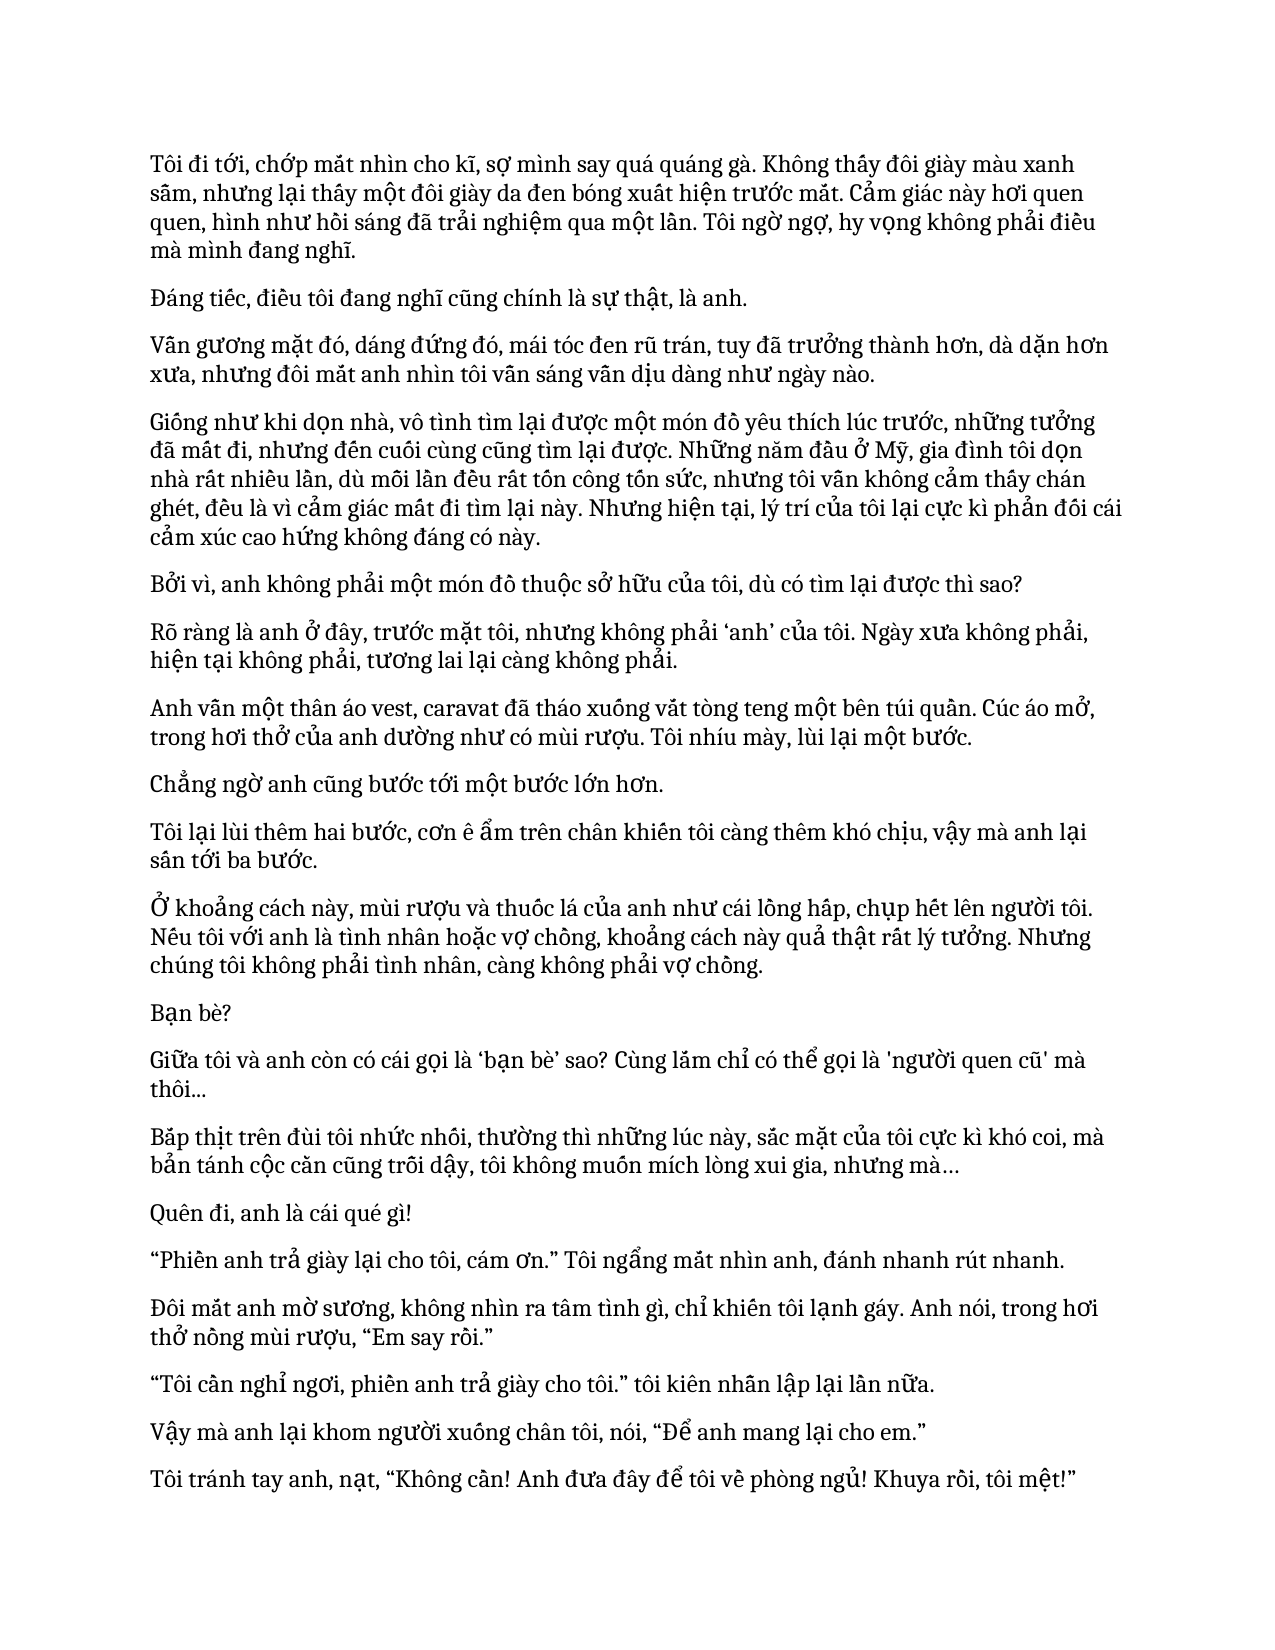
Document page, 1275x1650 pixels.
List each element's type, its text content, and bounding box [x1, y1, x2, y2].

text Vẫn gương mặt đó, dáng đứng đó, mái tóc đen rũ trán, tuy đã trưởng thành hơn, dà dặn hơn xưa, nhưng đôi mắt anh nhìn tôi vẫn sáng vẫn dịu dàng như ngày nào. [150, 331, 1125, 389]
text Tôi đi tới, chớp mắt nhìn cho kĩ, sợ mình say quá quáng gà. Không thấy đôi giày màu xanh sẫm, nhưng lại thấy một đôi giày da đen bóng xuất hiện trước mắt. Cảm giác này hơi quen quen, hình như hồi sáng đã trải nghiệm qua một lần. Tôi ngờ ngợ, hy vọng không phải điều mà mình đang nghĩ. [150, 150, 1125, 265]
text Anh vẫn một thân áo vest, caravat đã tháo xuống vắt tòng teng một bên túi quần. Cúc áo mở, trong hơi thở của anh dường như có mùi rượu. Tôi nhíu mày, lùi lại một bước. [150, 694, 1125, 751]
text “Phiền anh trả giày lại cho tôi, cám ơn.” Tôi ngẩng mắt nhìn anh, đánh nhanh rút nhanh. [150, 1246, 1125, 1275]
text Tôi lại lùi thêm hai bước, cơn ê ẩm trên chân khiến tôi càng thêm khó chịu, vậy mà anh lại sấn tới ba bước. [150, 817, 1125, 875]
text Rõ ràng là anh ở đây, trước mặt tôi, nhưng không phải ‘anh’ của tôi. Ngày xưa không phải, hiện tại không phải, tương lai lại càng không phải. [150, 617, 1125, 675]
text Giữa tôi và anh còn có cái gọi là ‘bạn bè’ sao? Cùng lắm chỉ có thể gọi là 'người quen cũ' mà thôi... [150, 1046, 1125, 1104]
text Chẳng ngờ anh cũng bước tới một bước lớn hơn. [150, 770, 1125, 799]
text Đáng tiếc, điều tôi đang nghĩ cũng chính là sự thật, là anh. [150, 284, 1125, 312]
text Bởi vì, anh không phải một món đồ thuộc sở hữu của tôi, dù có tìm lại được thì sao? [150, 570, 1125, 599]
text Bạn bè? [150, 999, 1125, 1027]
text Quên đi, anh là cái qué gì! [150, 1199, 1125, 1227]
text Bắp thịt trên đùi tôi nhức nhối, thường thì những lúc này, sắc mặt của tôi cực kì khó coi, mà bản tánh cộc cằn cũng trỗi dậy, tôi không muốn mích lòng xui gia, nhưng mà… [150, 1122, 1125, 1180]
text Giống như khi dọn nhà, vô tình tìm lại được một món đồ yêu thích lúc trước, những tưởng đã mất đi, nhưng đến cuối cùng cũng tìm lại được. Những năm đầu ở Mỹ, gia đình tôi dọn nhà rất nhiều lần, dù mỗi lần đều rất tốn công tốn sức, nhưng tôi vẫn không cảm thấy chán ghét, đều là vì cảm giác mất đi tìm lại này. Nhưng hiện tại, lý trí của tôi lại cực kì phản đối cái cảm xúc cao hứng không đáng có này. [150, 407, 1125, 551]
text “Tôi cần nghỉ ngơi, phiền anh trả giày cho tôi.” tôi kiên nhẫn lập lại lần nữa. [150, 1370, 1125, 1399]
text Vậy mà anh lại khom người xuống chân tôi, nói, “Để anh mang lại cho em.” [150, 1417, 1125, 1446]
text Ở khoảng cách này, mùi rượu và thuốc lá của anh như cái lồng hấp, chụp hết lên người tôi. Nếu tôi với anh là tình nhân hoặc vợ chồng, khoảng cách này quả thật rất lý tưởng. Nhưng chúng tôi không phải tình nhân, càng không phải vợ chồng. [150, 894, 1125, 980]
text Đôi mắt anh mờ sương, không nhìn ra tâm tình gì, chỉ khiến tôi lạnh gáy. Anh nói, trong hơi thở nồng mùi rượu, “Em say rồi.” [150, 1294, 1125, 1351]
text Tôi tránh tay anh, nạt, “Không cần! Anh đưa đây để tôi về phòng ngủ! Khuya rồi, tôi mệt!” [150, 1465, 1125, 1494]
